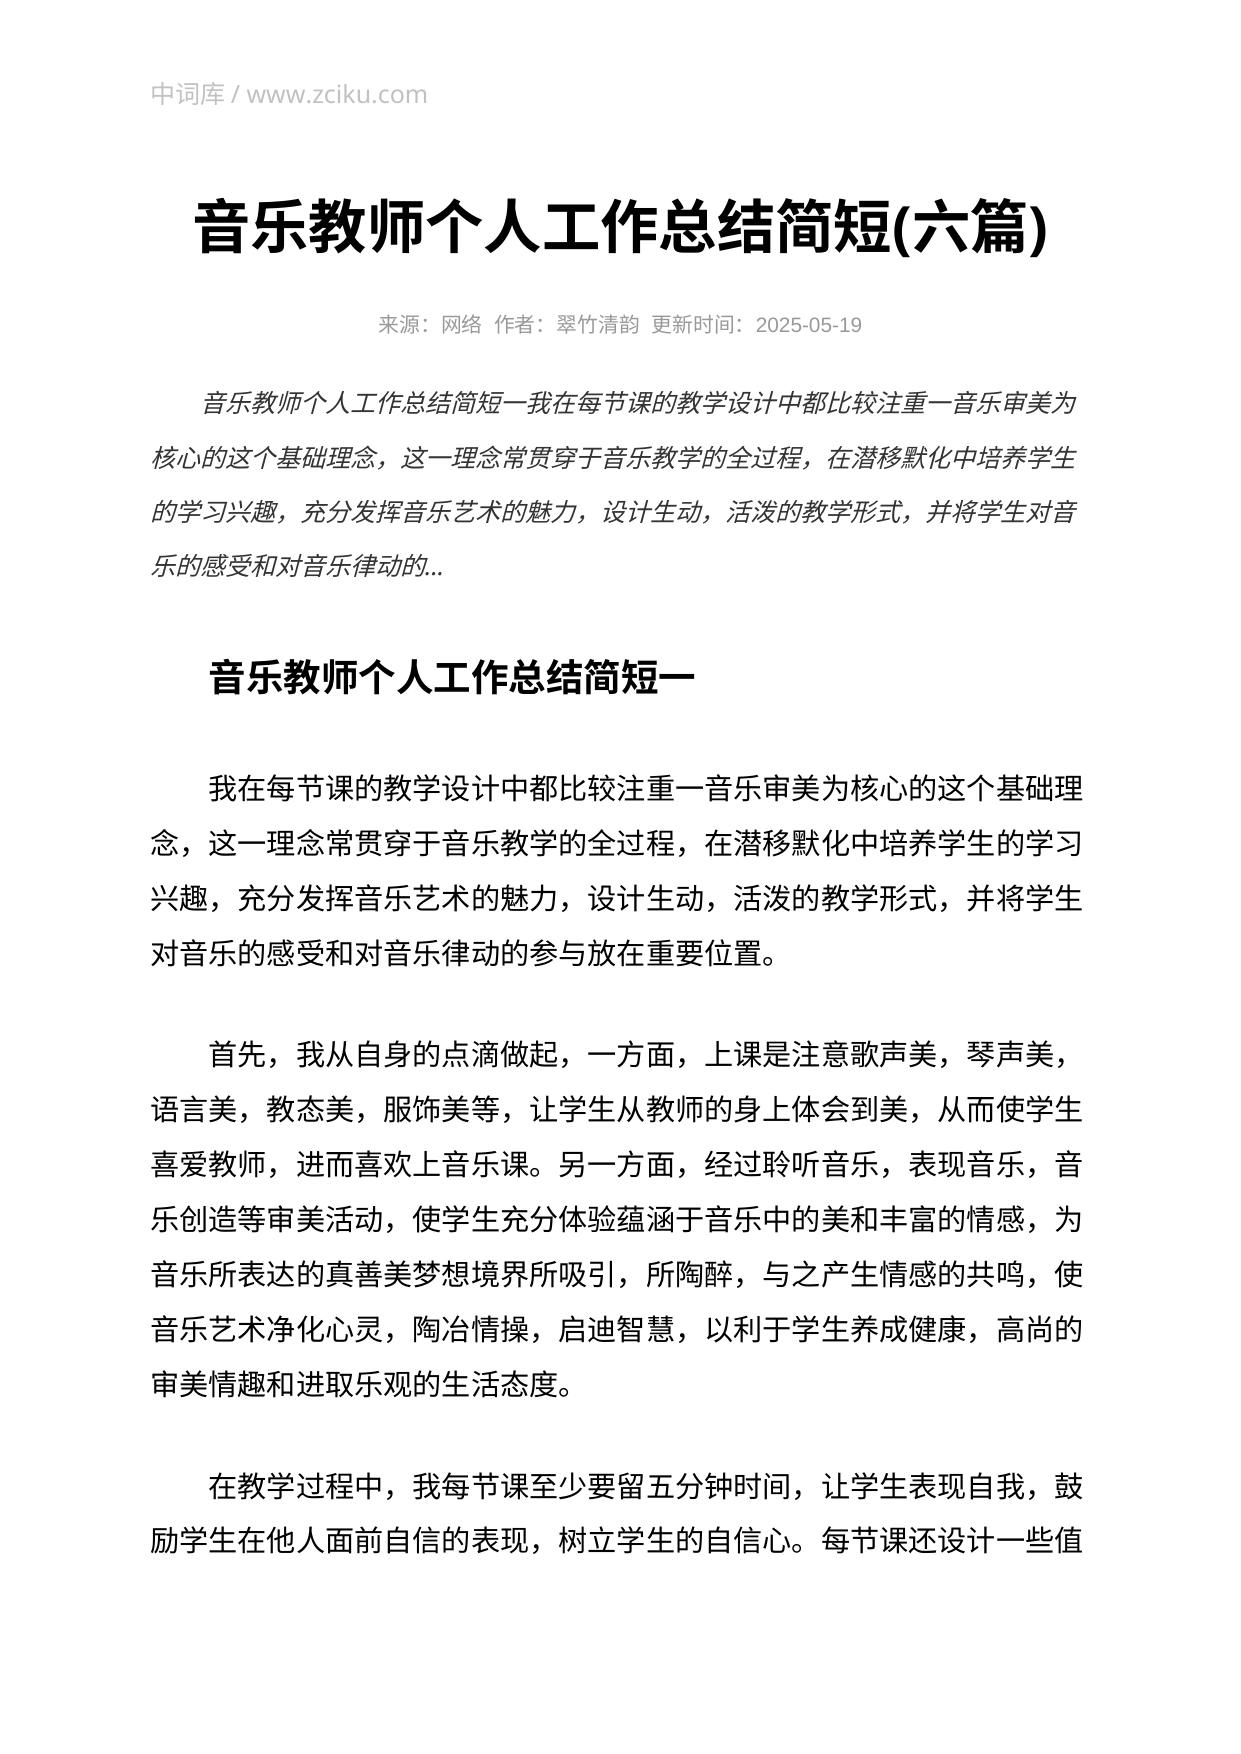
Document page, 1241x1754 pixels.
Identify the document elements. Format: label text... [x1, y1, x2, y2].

subtitle 音乐教师个人工作总结简短(六篇) [150, 181, 1090, 266]
text 音乐教师个人工作总结简短一 [150, 648, 1090, 702]
text 音乐教师个人工作总结简短一我在每节课的教学设计中都比较注重一音乐审美为核心的这个基础理念，这一理念常贯穿于音乐教学的全过程，在潜移默化中培养学生的学习兴趣，充分发挥音乐艺术的魅力，设计生动，活泼的教学形式，并将学生对音乐的感受和对音乐律动的... [150, 384, 1090, 583]
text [150, 1463, 1090, 1560]
text 我在每节课的教学设计中都比较注重一音乐审美为核心的这个基础理念，这一理念常贯穿于音乐教学的全过程，在潜移默化中培养学生的学习兴趣，充分发挥音乐艺术的魅力，设计生动，活泼的教学形式，并将学生对音乐的感受和对音乐律动的参与放在重要位置。 [150, 766, 1090, 972]
text 首先，我从自身的点滴做起，一方面，上课是注意歌声美，琴声美，语言美，教态美，服饰美等，让学生从教师的身上体会到美，从而使学生喜爱教师，进而喜欢上音乐课。另一方面，经过聆听音乐，表现音乐，音乐创造等审美活动，使学生充分体验蕴涵于音乐中的美和丰富的情感，为音乐所表达的真善美梦想境界所吸引，所陶醉，与之产生情感的共鸣，使音乐艺术净化心灵，陶冶情操，启迪智慧，以利于学生养成健康，高尚的审美情趣和进取乐观的生活态度。 [150, 1032, 1090, 1404]
text 来源：网络 作者：翠竹清韵 更新时间：2025-05-19 [150, 313, 1090, 337]
